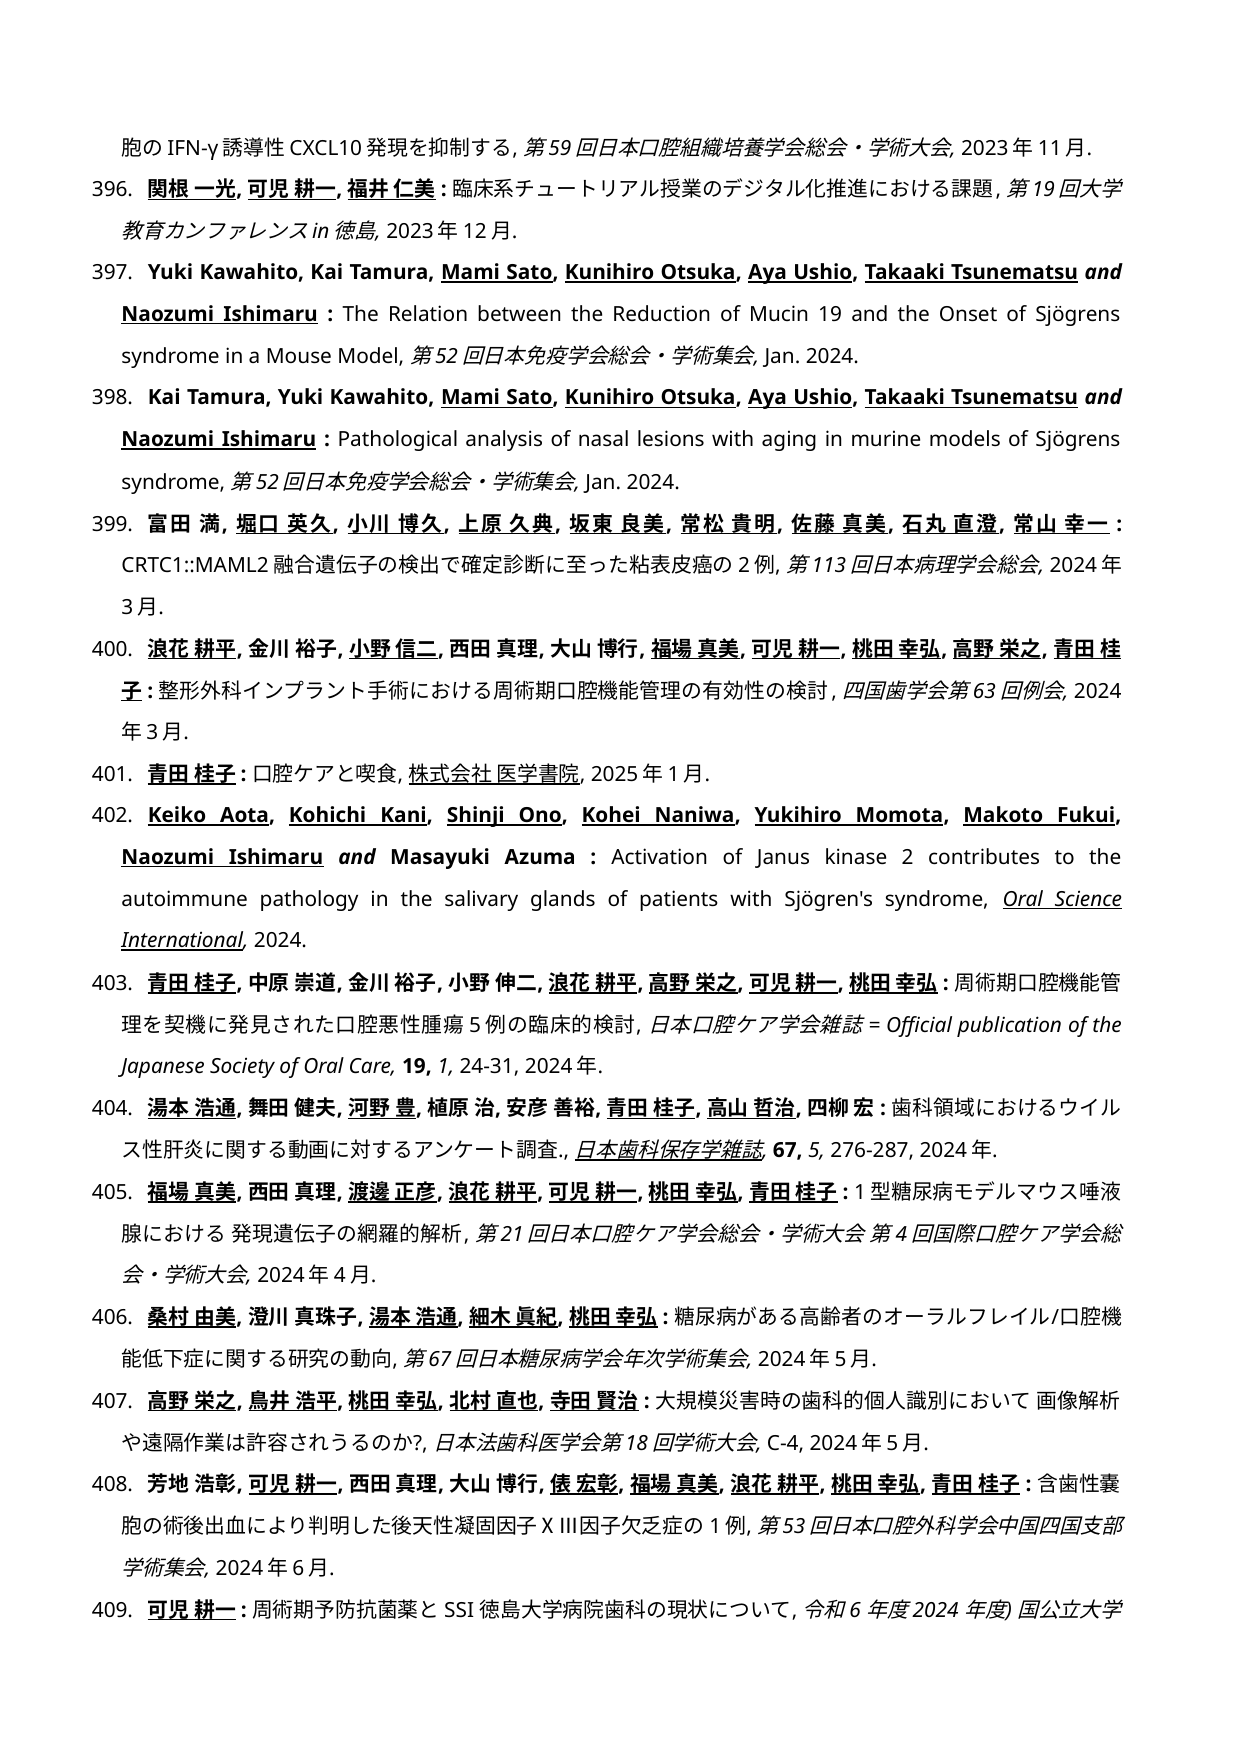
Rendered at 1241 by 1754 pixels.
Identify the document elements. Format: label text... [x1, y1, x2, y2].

list 富田 満, 堀口 英久, 小川 博久, 上原 久典, 坂東 良美, 常松 貴明, 佐藤 真美, 石丸 直澄, 常山 幸一 : CRTC1::MAML2融合遺伝子の検出で確定診断に至った粘表皮癌の2例, 第113回日本病理学会総会, 2024年3月. [92, 501, 1122, 626]
list 浪花 耕平, 金川 裕子, 小野 信二, 西田 真理, 大山 博行, 福場 真美, 可児 耕一, 桃田 幸弘, 高野 栄之, 青田 桂子 : 整形外科インプラント手術における周術期口腔機能管理の有効性の検討, 四国歯学会第63回例会, 2024年3月. [92, 626, 1122, 752]
list 青田 桂子 : 口腔ケアと喫食, 株式会社 医学書院, 2025年1月. [92, 752, 1122, 793]
list 青田 桂子, 中原 崇道, 金川 裕子, 小野 伸二, 浪花 耕平, 高野 栄之, 可児 耕一, 桃田 幸弘 : 周術期口腔機能管理を契機に発見された口腔悪性腫瘍5例の臨床的検討, 日本口腔ケア学会雑誌 = Official publication of the Japanese Society of Oral Care, 19, 1, 24-31, 2024年. [92, 961, 1122, 1086]
list 関根 一光, 可児 耕一, 福井 仁美 : 臨床系チュートリアル授業のデジタル化推進における課題, 第19回大学教育カンファレンスin徳島, 2023年12月. [92, 167, 1122, 250]
list 桑村 由美, 澄川 真珠子, 湯本 浩通, 細木 眞紀, 桃田 幸弘 : 糖尿病がある高齢者のオーラルフレイル/口腔機能低下症に関する研究の動向, 第67回日本糖尿病学会年次学術集会, 2024年5月. [92, 1295, 1122, 1378]
list 芳地 浩彰, 可児 耕一, 西田 真理, 大山 博行, 俵 宏彰, 福場 真美, 浪花 耕平, 桃田 幸弘, 青田 桂子 : 含歯性嚢胞の術後出血により判明した後天性凝固因子ⅩⅢ因子欠乏症の1例, 第53回日本口腔外科学会中国四国支部学術集会, 2024年6月. [92, 1462, 1122, 1587]
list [92, 1587, 1122, 1629]
list 福場 真美, 西田 真理, 渡邊 正彦, 浪花 耕平, 可児 耕一, 桃田 幸弘, 青田 桂子 : 1型糖尿病モデルマウス唾液腺における 発現遺伝子の網羅的解析, 第21回日本口腔ケア学会総会・学術大会 第4回国際口腔ケア学会総会・学術大会, 2024年4月. [92, 1169, 1122, 1295]
list 高野 栄之, 鳥井 浩平, 桃田 幸弘, 北村 直也, 寺田 賢治 : 大規模災害時の歯科的個人識別において 画像解析や遠隔作業は許容されうるのか?, 日本法歯科医学会第18回学術大会, C-4, 2024年5月. [92, 1378, 1122, 1462]
list Kai Tamura, Yuki Kawahito, Mami Sato, Kunihiro Otsuka, Aya Ushio, Takaaki Tsunematsu and Naozumi Ishimaru : Pathological analysis of nasal lesions with aging in murine models of Sjögrens syndrome, 第52回日本免疫学会総会・学術集会, Jan. 2024. [92, 376, 1122, 501]
list 湯本 浩通, 舞田 健夫, 河野 豊, 植原 治, 安彦 善裕, 青田 桂子, 高山 哲治, 四柳 宏 : 歯科領域におけるウイルス性肝炎に関する動画に対するアンケート調査., 日本歯科保存学雑誌, 67, 5, 276-287, 2024年. [92, 1086, 1122, 1169]
list Keiko Aota, Kohichi Kani, Shinji Ono, Kohei Naniwa, Yukihiro Momota, Makoto Fukui, Naozumi Ishimaru and Masayuki Azuma : Activation of Janus kinase 2 contributes to the autoimmune pathology in the salivary glands of patients with Sjögren's syndrome, Oral Science International, 2024. [92, 793, 1122, 961]
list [92, 125, 1122, 167]
list Yuki Kawahito, Kai Tamura, Mami Sato, Kunihiro Otsuka, Aya Ushio, Takaaki Tsunematsu and Naozumi Ishimaru : The Relation between the Reduction of Mucin 19 and the Onset of Sjögrens syndrome in a Mouse Model, 第52回日本免疫学会総会・学術集会, Jan. 2024. [92, 250, 1122, 376]
